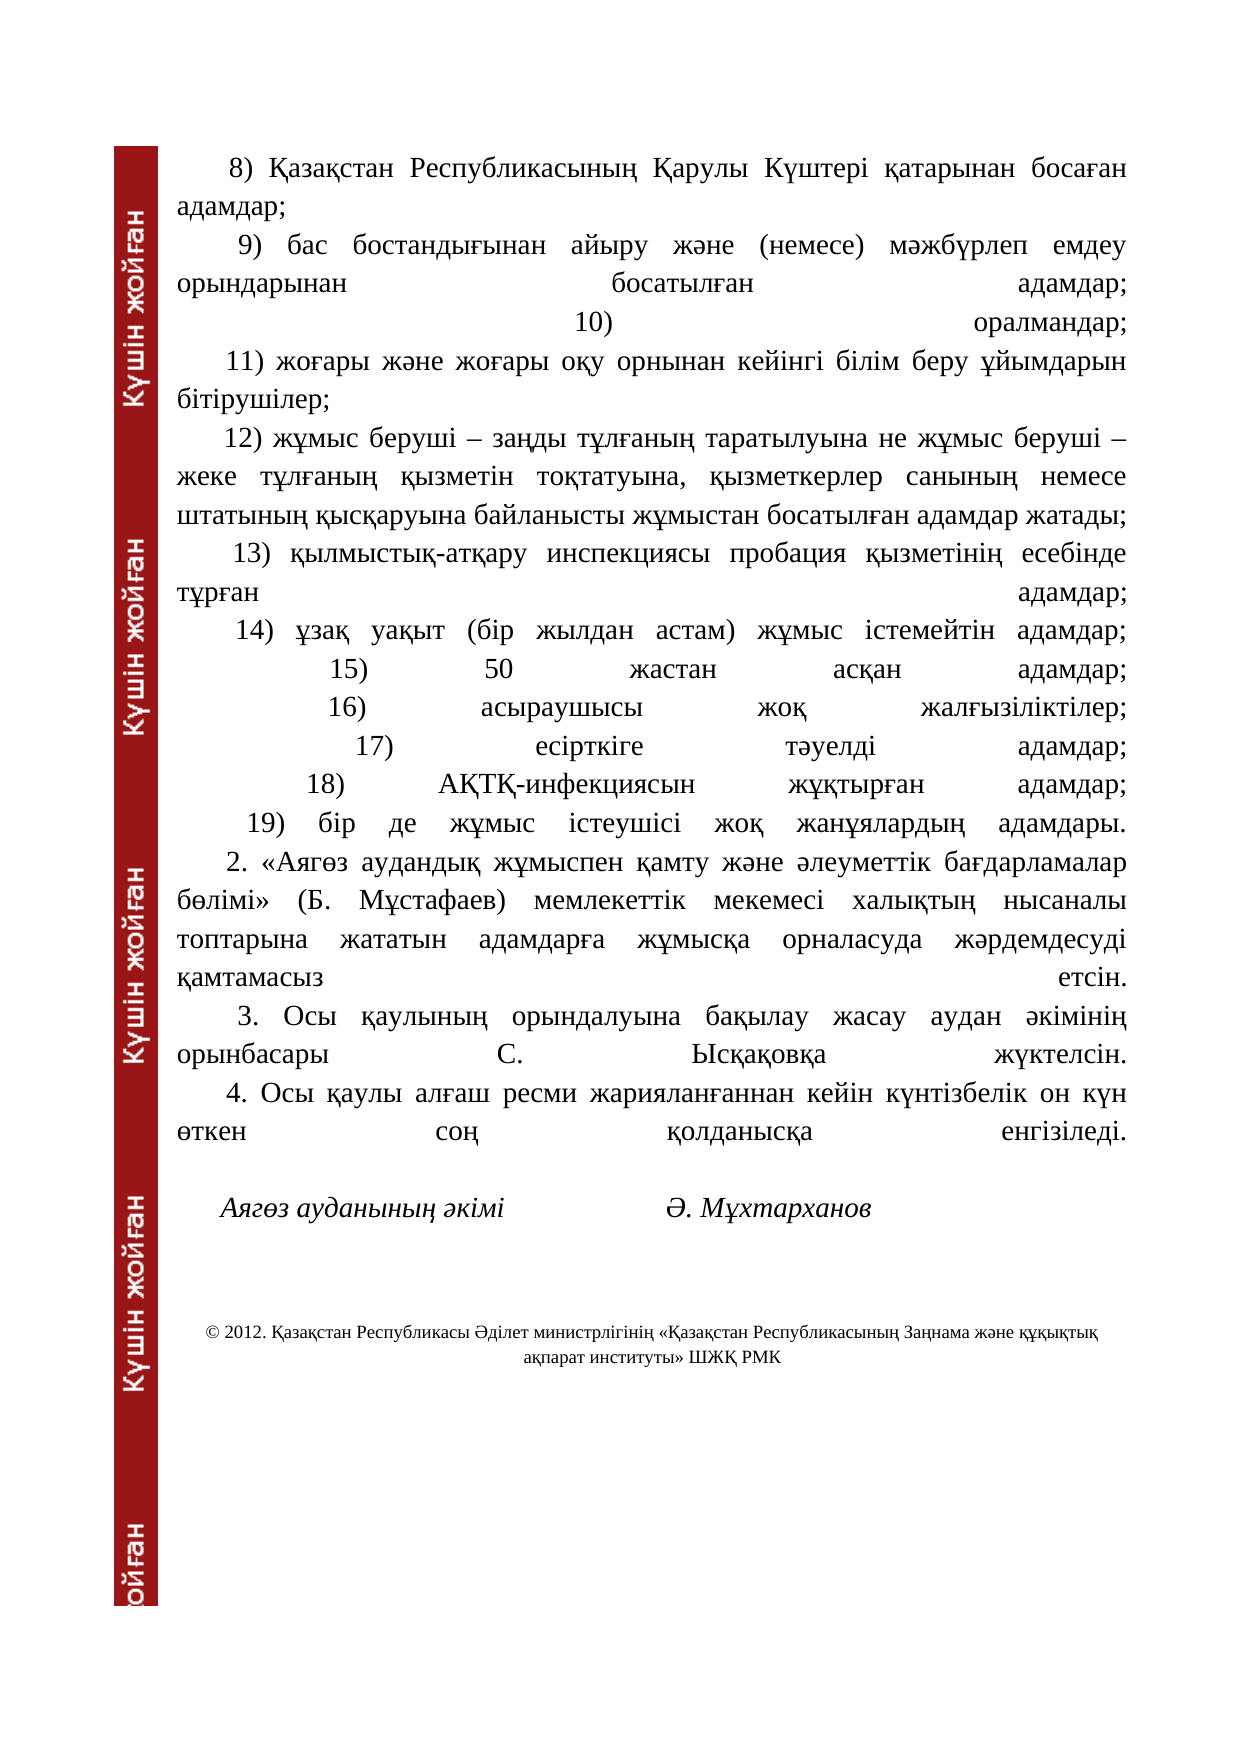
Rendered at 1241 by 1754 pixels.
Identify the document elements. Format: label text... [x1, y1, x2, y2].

text Аягөз ауданының әкімі Ә. Мұхтарханов [112, 1191, 1128, 1224]
picture [114, 1224, 158, 1321]
picture [114, 1367, 158, 1606]
picture [114, 1186, 158, 1191]
text © 2012. Қазақстан Республикасы Әділет министрлігінің «Қазақстан Республикасының Заңнама және құқықтық ақпарат институты» ШЖҚ РМК [112, 1321, 1128, 1367]
picture [114, 146, 158, 150]
